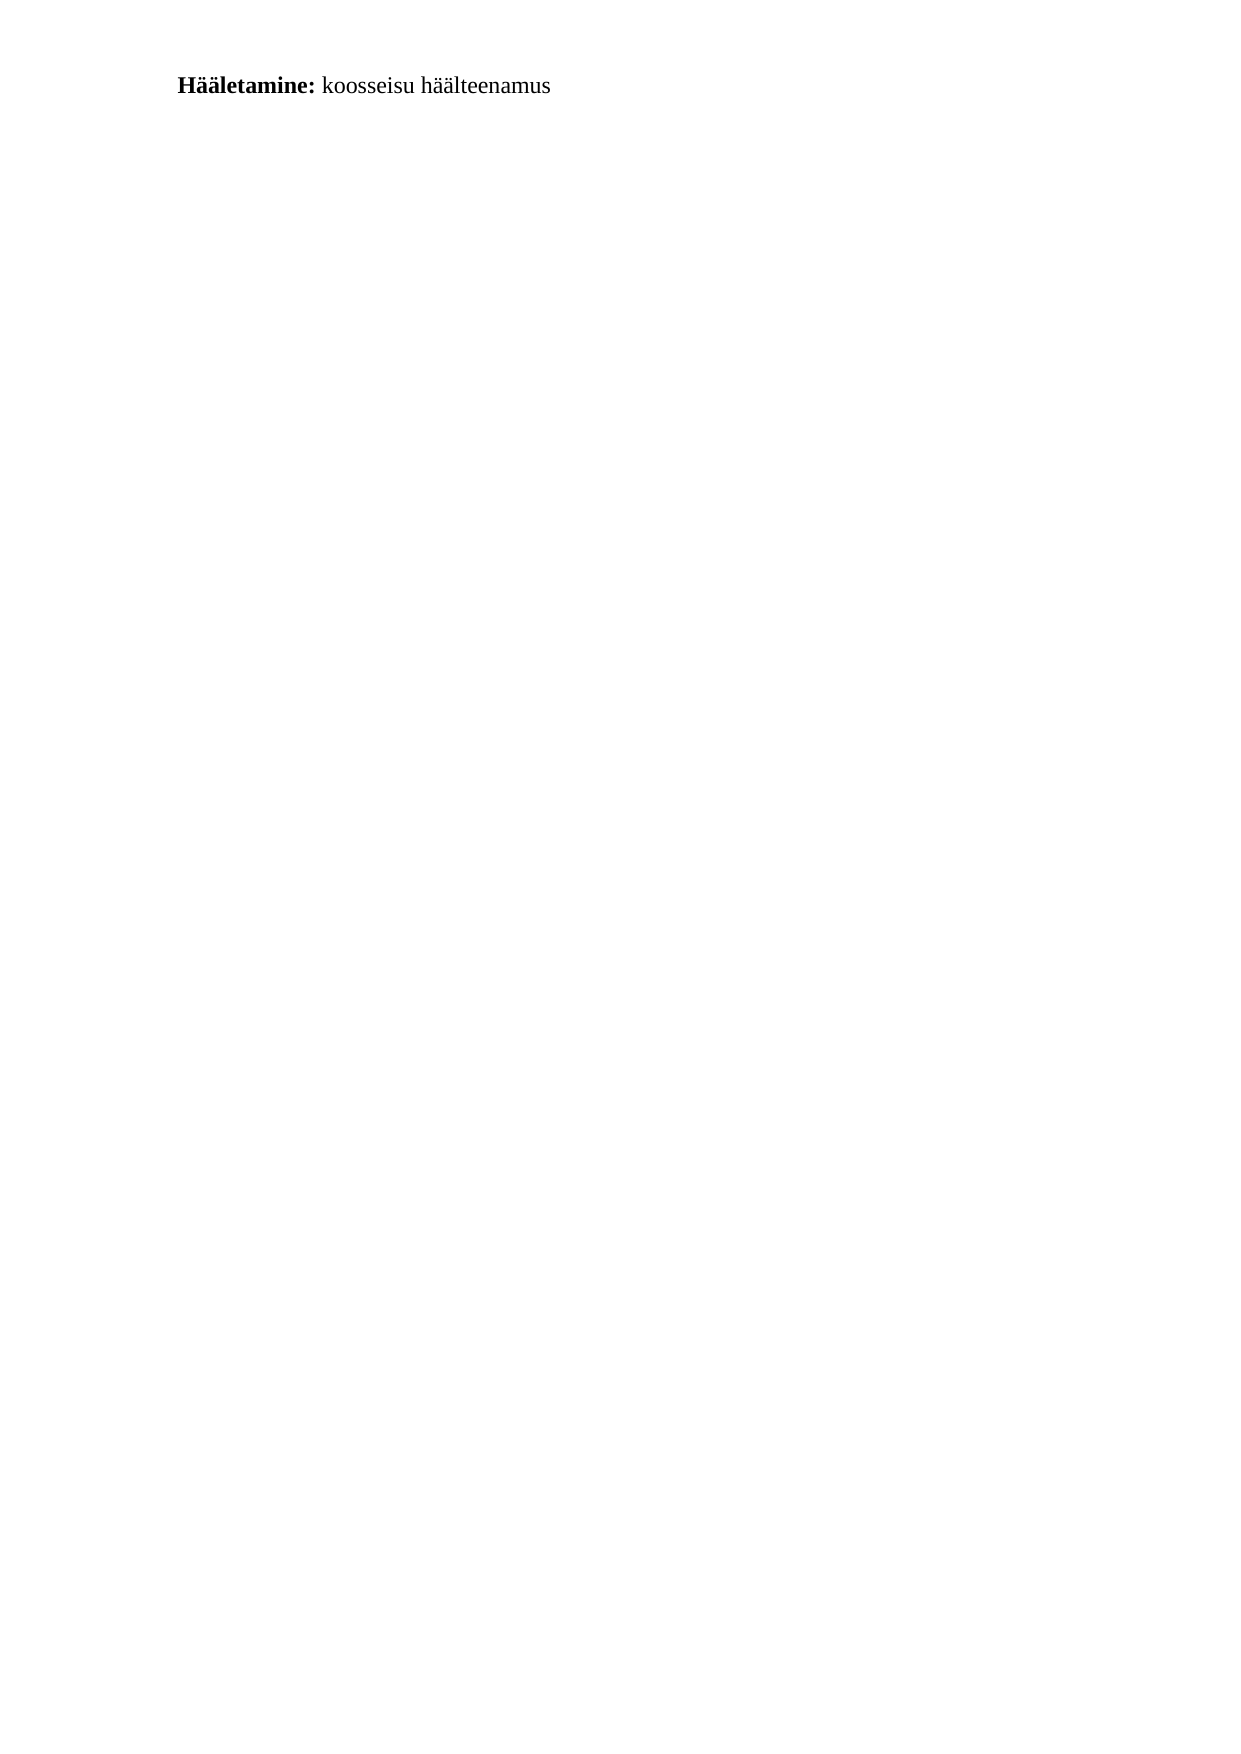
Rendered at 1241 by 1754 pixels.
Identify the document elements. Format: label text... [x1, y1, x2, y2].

text Hääletamine: koosseisu häälteenamus [177, 71, 1152, 98]
